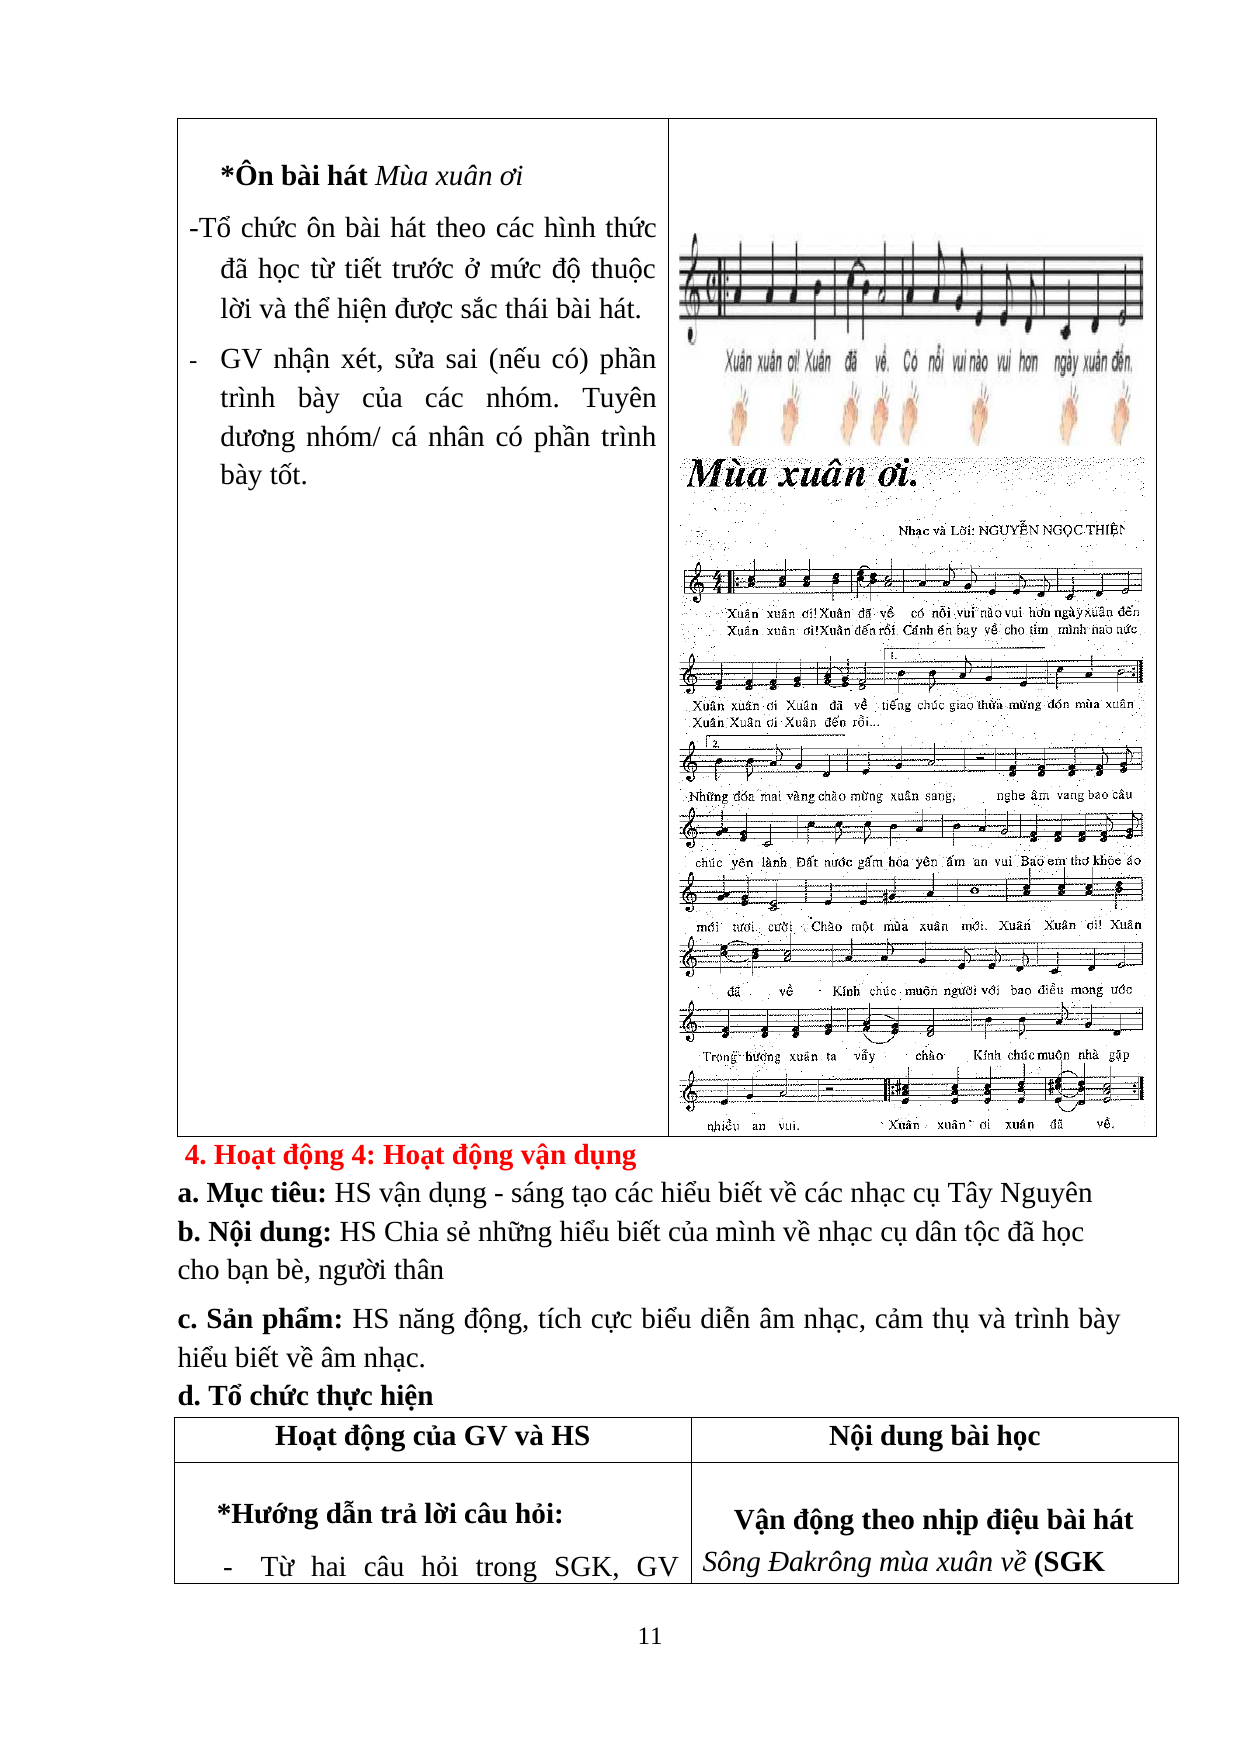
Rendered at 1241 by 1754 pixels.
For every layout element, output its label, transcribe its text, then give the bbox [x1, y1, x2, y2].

table_cell [669, 119, 1156, 1136]
text 4. Hoạt động 4: Hoạt động vận dụng [177, 1137, 1122, 1170]
picture [679, 233, 1144, 446]
text c. Sản phẩm: HS năng động, tích cực biểu diễn âm nhạc, cảm thụ và trình bày hiểu biết về âm nhạc. [177, 1301, 1122, 1373]
table_cell *Ôn bài hát Mùa xuân ơi -Tổ chức ôn bài hát theo các hình thức đã học từ tiết trước ở mức độ thuộc lời và thể hiện được sắc thái bài hát. GV nhận xét, sửa sai (nếu có) phần trình bày của các nhóm. Tuyên dương nhóm/ cá nhân có phần trình bày tốt. [178, 119, 668, 1136]
text a. Mục tiêu: HS vận dụng - sáng tạo các hiểu biết về các nhạc cụ Tây Nguyên [177, 1175, 1122, 1209]
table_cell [692, 1463, 1178, 1583]
picture [679, 455, 1145, 1132]
text d. Tổ chức thực hiện [177, 1378, 1122, 1412]
table_header Nội dung bài học [692, 1418, 1178, 1462]
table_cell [175, 1463, 691, 1583]
text b. Nội dung: HS Chia sẻ những hiểu biết của mình về nhạc cụ dân tộc đã học cho bạn bè, người thân [177, 1214, 1122, 1286]
table_header Hoạt động của GV và HS [175, 1418, 691, 1462]
